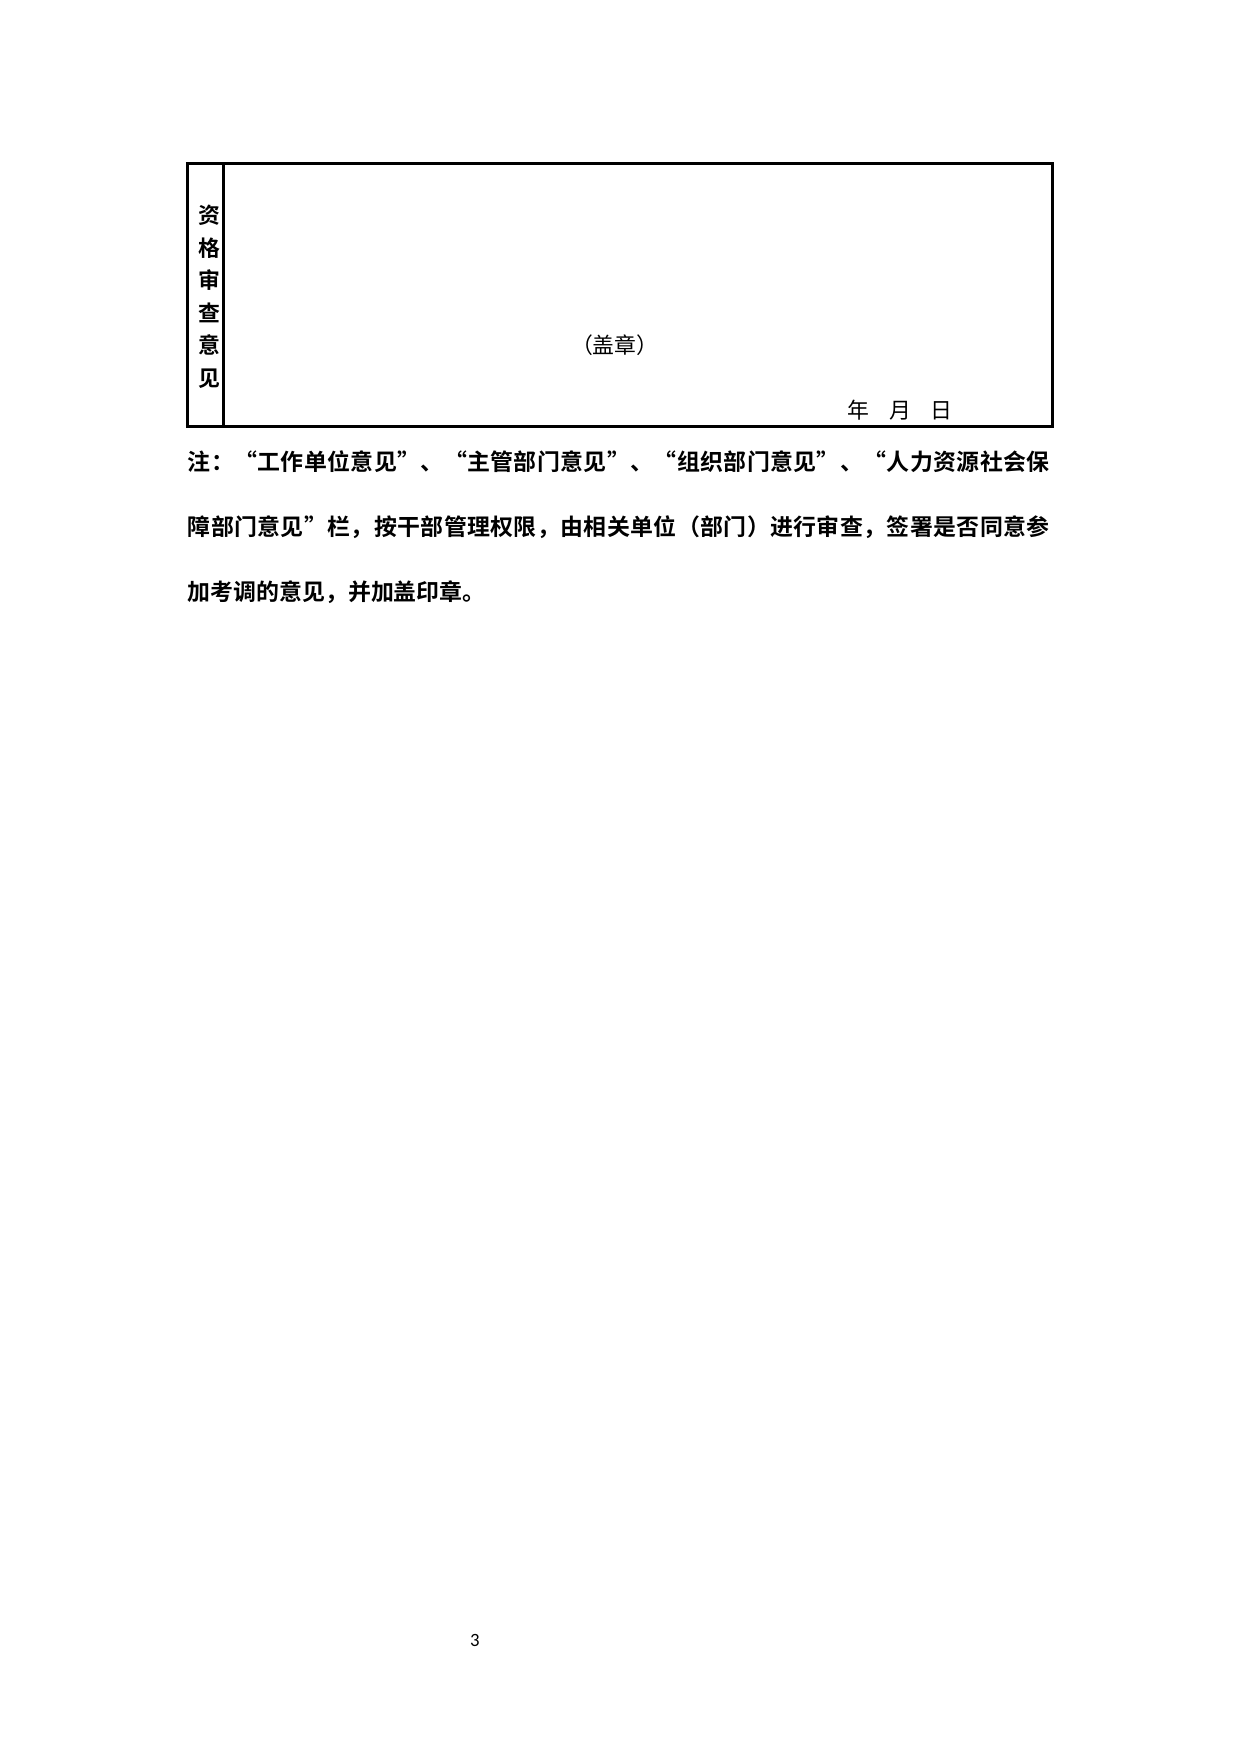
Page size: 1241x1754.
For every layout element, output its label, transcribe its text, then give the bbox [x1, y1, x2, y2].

text 注：“工作单位意见”、“主管部门意见”、“组织部门意见”、“人力资源社会保障部门意见”栏，按干部管理权限，由相关单位（部门）进行审查，签署是否同意参加考调的意见，并加盖印章。 [187, 428, 1053, 623]
table_cell （盖章） 年 月 日 [225, 165, 1051, 425]
table_cell 资格审查意见 [189, 165, 222, 425]
